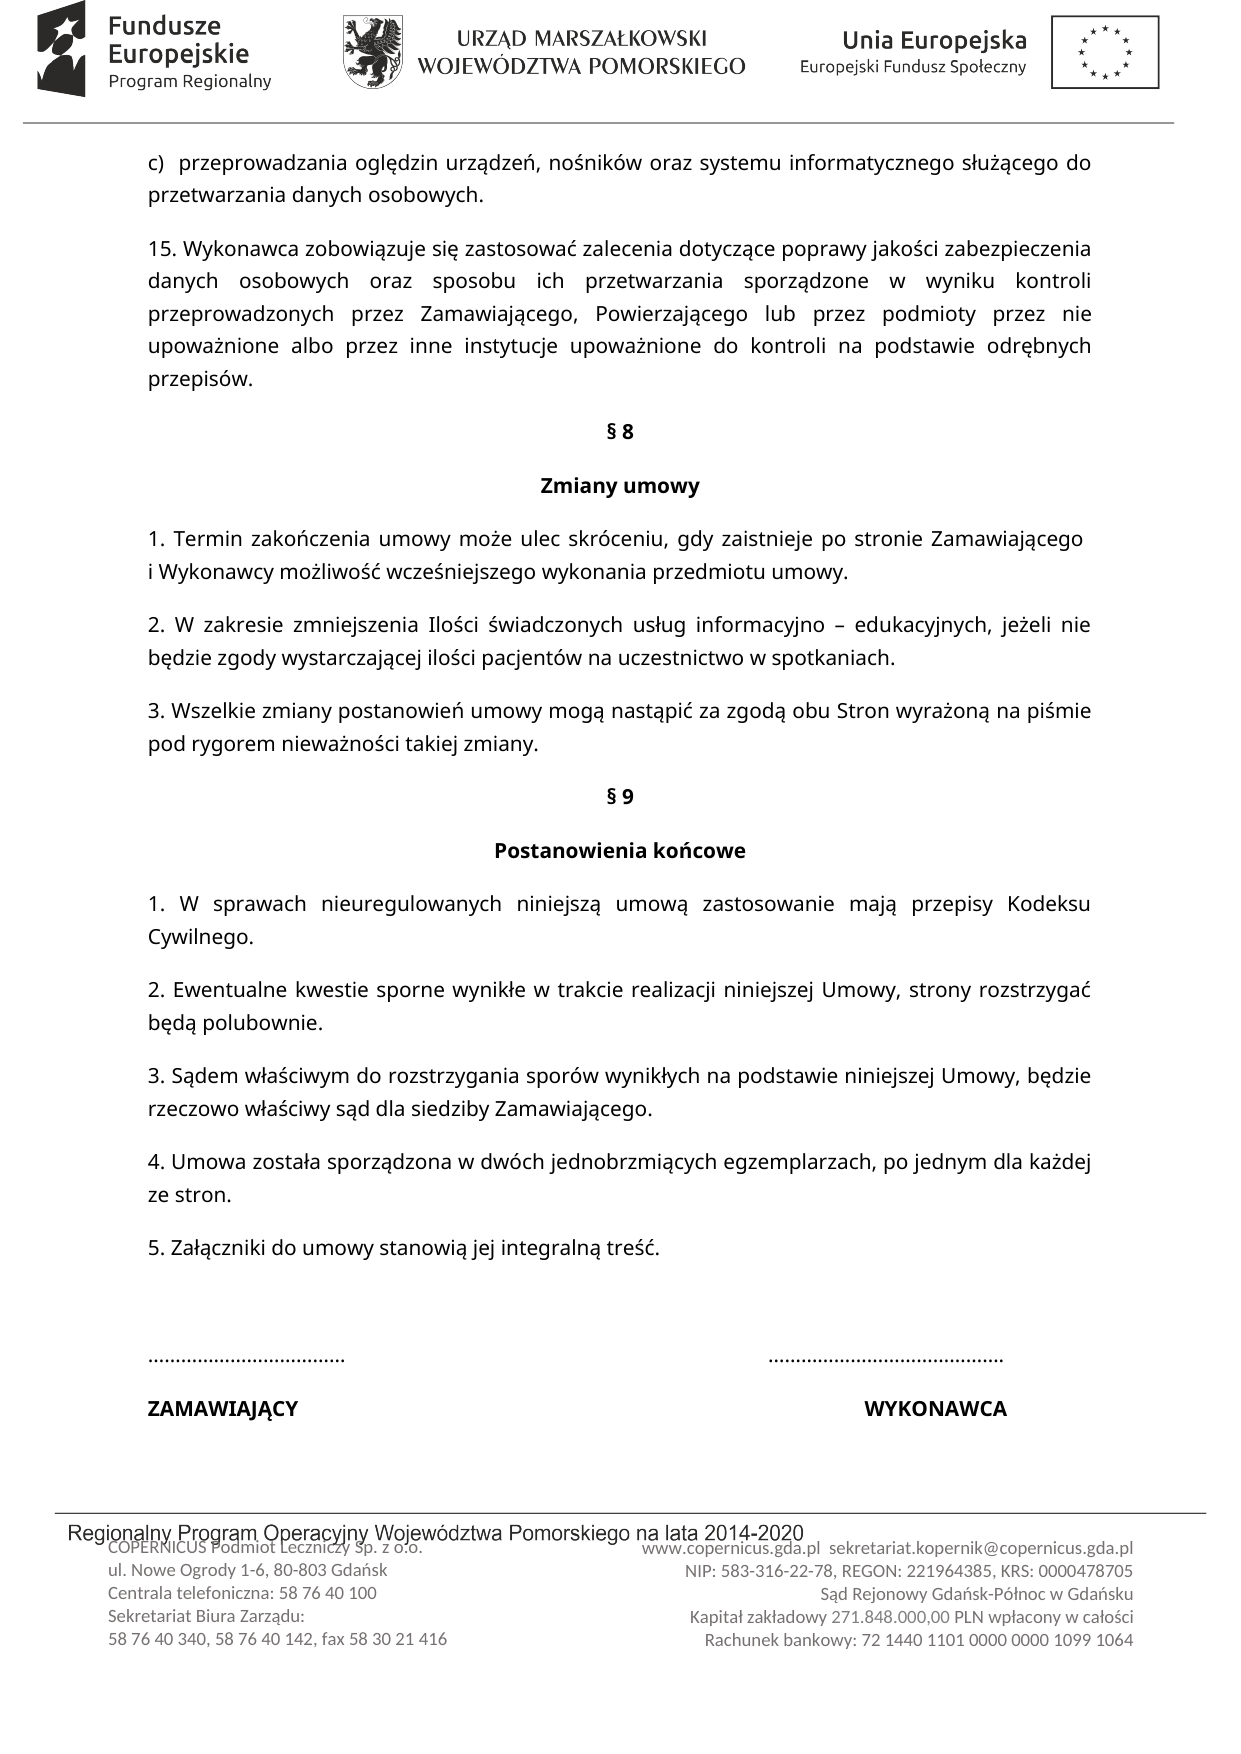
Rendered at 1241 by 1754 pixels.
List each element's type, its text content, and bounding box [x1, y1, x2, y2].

text 1. Termin zakończenia umowy może ulec skróceniu, gdy zaistnieje po stronie Zamawiającego i Wykonawcy możliwość wcześniejszego wykonania przedmiotu umowy. [148, 524, 1093, 585]
text § 9 [148, 782, 1093, 811]
text ……………………………… ……………………………………. [148, 1340, 1093, 1369]
picture [22, 0, 1175, 124]
text § 8 [148, 417, 1093, 446]
text Zamawiający Wykonawca [148, 1394, 1093, 1422]
text 2. Ewentualne kwestie sporne wynikłe w trakcie realizacji niniejszej Umowy, strony rozstrzygać będą polubownie. [148, 975, 1093, 1036]
text 5. Załączniki do umowy stanowią jej integralną treść. [148, 1233, 1093, 1262]
picture [54, 1512, 1207, 1545]
text Zmiany umowy [148, 471, 1093, 499]
text c) przeprowadzania oględzin urządzeń, nośników oraz systemu informatycznego służącego do przetwarzania danych osobowych. [148, 148, 1093, 209]
text 4. Umowa została sporządzona w dwóch jednobrzmiących egzemplarzach, po jednym dla każdej ze stron. [148, 1147, 1093, 1208]
text 1. W sprawach nieuregulowanych niniejszą umową zastosowanie mają przepisy Kodeksu Cywilnego. [148, 889, 1093, 950]
text 3. Wszelkie zmiany postanowień umowy mogą nastąpić za zgodą obu Stron wyrażoną na piśmie pod rygorem nieważności takiej zmiany. [148, 696, 1093, 757]
text 3. Sądem właściwym do rozstrzygania sporów wynikłych na podstawie niniejszej Umowy, będzie rzeczowo właściwy sąd dla siedziby Zamawiającego. [148, 1061, 1093, 1122]
text Postanowienia końcowe [148, 836, 1093, 864]
text 2. W zakresie zmniejszenia Ilości świadczonych usług informacyjno – edukacyjnych, jeżeli nie będzie zgody wystarczającej ilości pacjentów na uczestnictwo w spotkaniach. [148, 610, 1093, 671]
text 15. Wykonawca zobowiązuje się zastosować zalecenia dotyczące poprawy jakości zabezpieczenia danych osobowych oraz sposobu ich przetwarzania sporządzone w wyniku kontroli przeprowadzonych przez Zamawiającego, Powierzającego lub przez podmioty przez nie upoważnione albo przez inne instytucje upoważnione do kontroli na podstawie odrębnych przepisów. [148, 234, 1093, 392]
